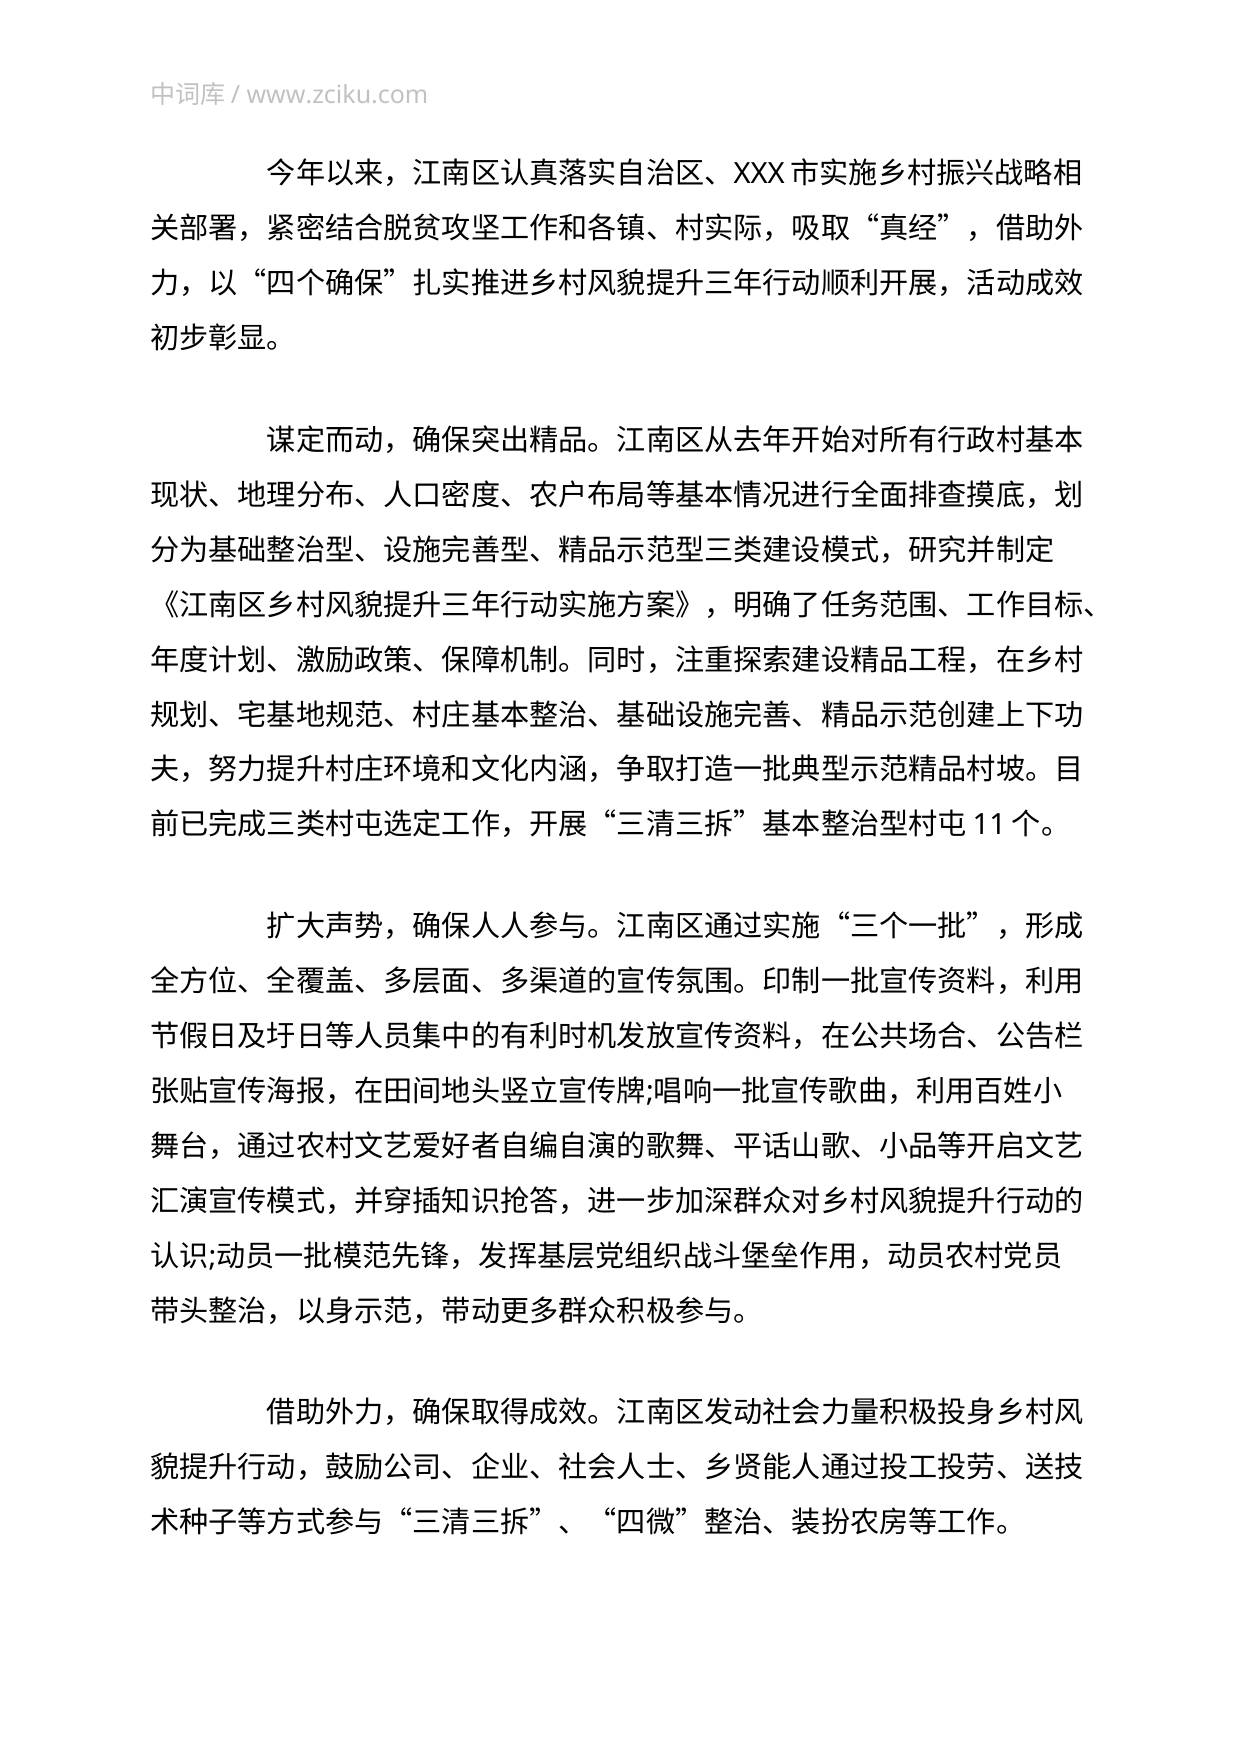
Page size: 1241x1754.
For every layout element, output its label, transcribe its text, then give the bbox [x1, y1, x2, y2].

text 谋定而动，确保突出精品。江南区从去年开始对所有行政村基本现状、地理分布、人口密度、农户布局等基本情况进行全面排查摸底，划分为基础整治型、设施完善型、精品示范型三类建设模式，研究并制定《江南区乡村风貌提升三年行动实施方案》，明确了任务范围、工作目标、年度计划、激励政策、保障机制。同时，注重探索建设精品工程，在乡村规划、宅基地规范、村庄基本整治、基础设施完善、精品示范创建上下功夫，努力提升村庄环境和文化内涵，争取打造一批典型示范精品村坡。目前已完成三类村屯选定工作，开展“三清三拆”基本整治型村屯11个。 [150, 417, 1090, 843]
text 今年以来，江南区认真落实自治区、XXX市实施乡村振兴战略相关部署，紧密结合脱贫攻坚工作和各镇、村实际，吸取“真经”，借助外力，以“四个确保”扎实推进乡村风貌提升三年行动顺利开展，活动成效初步彰显。 [150, 150, 1090, 357]
text 借助外力，确保取得成效。江南区发动社会力量积极投身乡村风貌提升行动，鼓励公司、企业、社会人士、乡贤能人通过投工投劳、送技术种子等方式参与“三清三拆”、“四微”整治、装扮农房等工作。 [150, 1389, 1090, 1541]
text 扩大声势，确保人人参与。江南区通过实施“三个一批”，形成全方位、全覆盖、多层面、多渠道的宣传氛围。印制一批宣传资料，利用节假日及圩日等人员集中的有利时机发放宣传资料，在公共场合、公告栏张贴宣传海报，在田间地头竖立宣传牌;唱响一批宣传歌曲，利用百姓小舞台，通过农村文艺爱好者自编自演的歌舞、平话山歌、小品等开启文艺汇演宣传模式，并穿插知识抢答，进一步加深群众对乡村风貌提升行动的认识;动员一批模范先锋，发挥基层党组织战斗堡垒作用，动员农村党员带头整治，以身示范，带动更多群众积极参与。 [150, 903, 1090, 1329]
